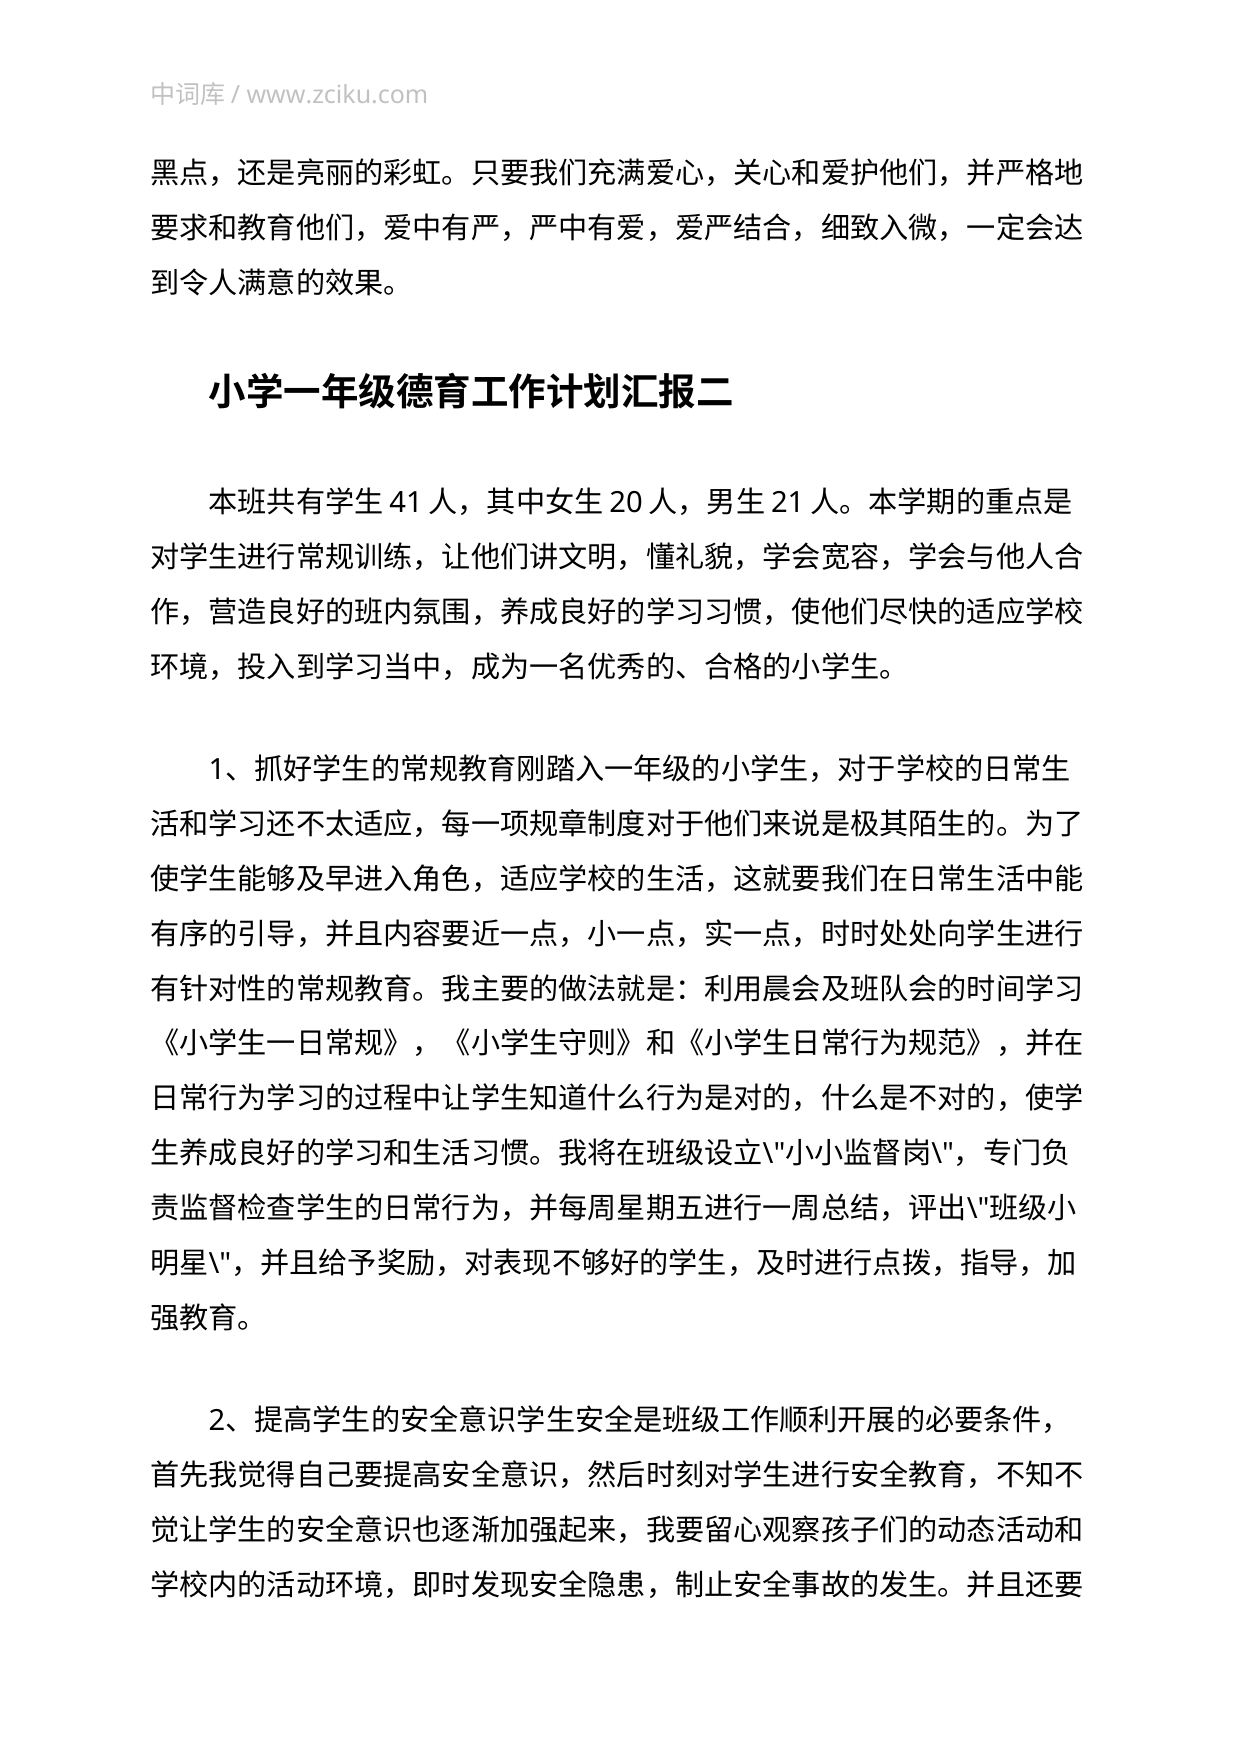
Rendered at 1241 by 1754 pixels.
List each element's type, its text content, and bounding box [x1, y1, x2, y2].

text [150, 1397, 1090, 1604]
text 本班共有学生41人，其中女生20人，男生21人。本学期的重点是对学生进行常规训练，让他们讲文明，懂礼貌，学会宽容，学会与他人合作，营造良好的班内氛围，养成良好的学习习惯，使他们尽快的适应学校环境，投入到学习当中，成为一名优秀的、合格的小学生。 [150, 479, 1090, 686]
text 小学一年级德育工作计划汇报二 [150, 362, 1090, 416]
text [150, 150, 1090, 302]
text 1、抓好学生的常规教育刚踏入一年级的小学生，对于学校的日常生活和学习还不太适应，每一项规章制度对于他们来说是极其陌生的。为了使学生能够及早进入角色，适应学校的生活，这就要我们在日常生活中能有序的引导，并且内容要近一点，小一点，实一点，时时处处向学生进行有针对性的常规教育。我主要的做法就是：利用晨会及班队会的时间学习《小学生一日常规》，《小学生守则》和《小学生日常行为规范》，并在日常行为学习的过程中让学生知道什么行为是对的，什么是不对的，使学生养成良好的学习和生活习惯。我将在班级设立\"小小监督岗\"，专门负责监督检查学生的日常行为，并每周星期五进行一周总结，评出\"班级小明星\"，并且给予奖励，对表现不够好的学生，及时进行点拨，指导，加强教育。 [150, 746, 1090, 1337]
